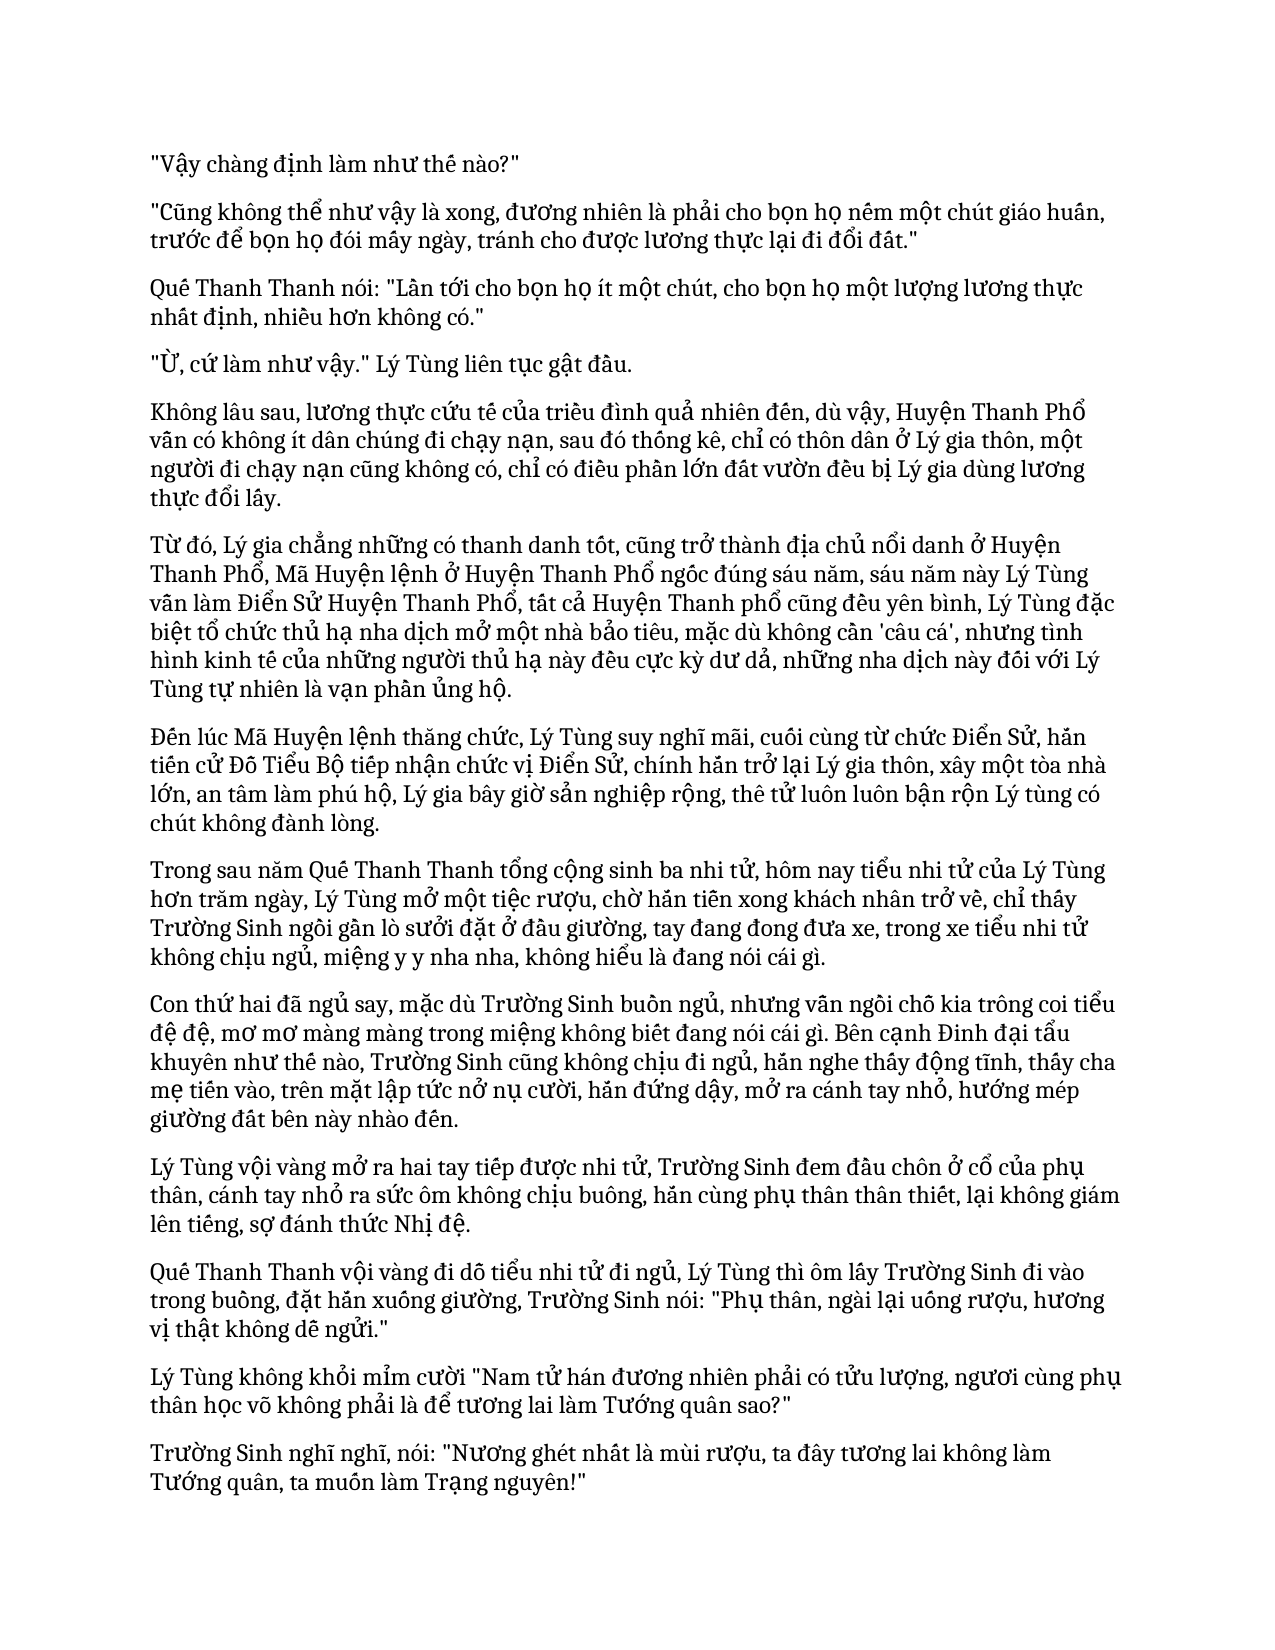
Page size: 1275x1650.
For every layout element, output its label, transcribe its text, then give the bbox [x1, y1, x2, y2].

text "Cũng không thể như vậy là xong, đương nhiên là phải cho bọn họ nếm một chút giáo huấn, trước để bọn họ đói mấy ngày, tránh cho được lương thực lại đi đổi đất." [150, 197, 1125, 255]
text Quế Thanh Thanh nói: "Lần tới cho bọn họ ít một chút, cho bọn họ một lượng lương thực nhất định, nhiều hơn không có." [150, 274, 1125, 331]
text Lý Tùng vội vàng mở ra hai tay tiếp được nhi tử, Trường Sinh đem đầu chôn ở cổ của phụ thân, cánh tay nhỏ ra sức ôm không chịu buông, hắn cùng phụ thân thân thiết, lại không giám lên tiếng, sợ đánh thức Nhị đệ. [150, 1152, 1125, 1239]
text Không lâu sau, lương thực cứu tế của triều đình quả nhiên đến, dù vậy, Huyện Thanh Phổ vẫn có không ít dân chúng đi chạy nạn, sau đó thống kê, chỉ có thôn dân ở Lý gia thôn, một người đi chạy nạn cũng không có, chỉ có điều phần lớn đất vườn đều bị Lý gia dùng lương thực đổi lấy. [150, 397, 1125, 512]
text Quế Thanh Thanh vội vàng đi dỗ tiểu nhi tử đi ngủ, Lý Tùng thì ôm lấy Trường Sinh đi vào trong buồng, đặt hắn xuống giường, Trường Sinh nói: "Phụ thân, ngài lại uống rượu, hương vị thật không dễ ngửi." [150, 1257, 1125, 1344]
text Từ đó, Lý gia chẳng những có thanh danh tốt, cũng trở thành địa chủ nổi danh ở Huyện Thanh Phổ, Mã Huyện lệnh ở Huyện Thanh Phổ ngốc đúng sáu năm, sáu năm này Lý Tùng vẫn làm Điển Sử Huyện Thanh Phổ, tất cả Huyện Thanh phổ cũng đều yên bình, Lý Tùng đặc biệt tổ chức thủ hạ nha dịch mở một nhà bảo tiêu, mặc dù không cần 'câu cá', nhưng tình hình kinh tế của những người thủ hạ này đều cực kỳ dư dả, những nha dịch này đối với Lý Tùng tự nhiên là vạn phần ủng hộ. [150, 531, 1125, 704]
text "Vậy chàng định làm như thế nào?" [150, 150, 1125, 179]
text Trường Sinh nghĩ nghĩ, nói: "Nương ghét nhất là mùi rượu, ta đây tương lai không làm Tướng quân, ta muốn làm Trạng nguyên!" [150, 1439, 1125, 1496]
text Lý Tùng không khỏi mỉm cười "Nam tử hán đương nhiên phải có tửu lượng, ngươi cùng phụ thân học võ không phải là để tương lai làm Tướng quân sao?" [150, 1362, 1125, 1420]
text "Ừ, cứ làm như vậy." Lý Tùng liên tục gật đầu. [150, 350, 1125, 379]
text Trong sau năm Quế Thanh Thanh tổng cộng sinh ba nhi tử, hôm nay tiểu nhi tử của Lý Tùng hơn trăm ngày, Lý Tùng mở một tiệc rượu, chờ hắn tiễn xong khách nhân trở về, chỉ thấy Trường Sinh ngồi gần lò sưởi đặt ở đầu giường, tay đang đong đưa xe, trong xe tiểu nhi tử không chịu ngủ, miệng y y nha nha, không hiểu là đang nói cái gì. [150, 856, 1125, 971]
text Con thứ hai đã ngủ say, mặc dù Trường Sinh buồn ngủ, nhưng vẫn ngồi chỗ kia trông coi tiểu đệ đệ, mơ mơ màng màng trong miệng không biết đang nói cái gì. Bên cạnh Đinh đại tẩu khuyên như thế nào, Trường Sinh cũng không chịu đi ngủ, hắn nghe thấy động tĩnh, thấy cha mẹ tiến vào, trên mặt lập tức nở nụ cười, hắn đứng dậy, mở ra cánh tay nhỏ, hướng mép giường đất bên này nhào đến. [150, 990, 1125, 1134]
text Đến lúc Mã Huyện lệnh thăng chức, Lý Tùng suy nghĩ mãi, cuối cùng từ chức Điển Sử, hắn tiến cử Đỗ Tiểu Bộ tiếp nhận chức vị Điển Sử, chính hắn trở lại Lý gia thôn, xây một tòa nhà lớn, an tâm làm phú hộ, Lý gia bây giờ sản nghiệp rộng, thê tử luôn luôn bận rộn Lý tùng có chút không đành lòng. [150, 722, 1125, 837]
